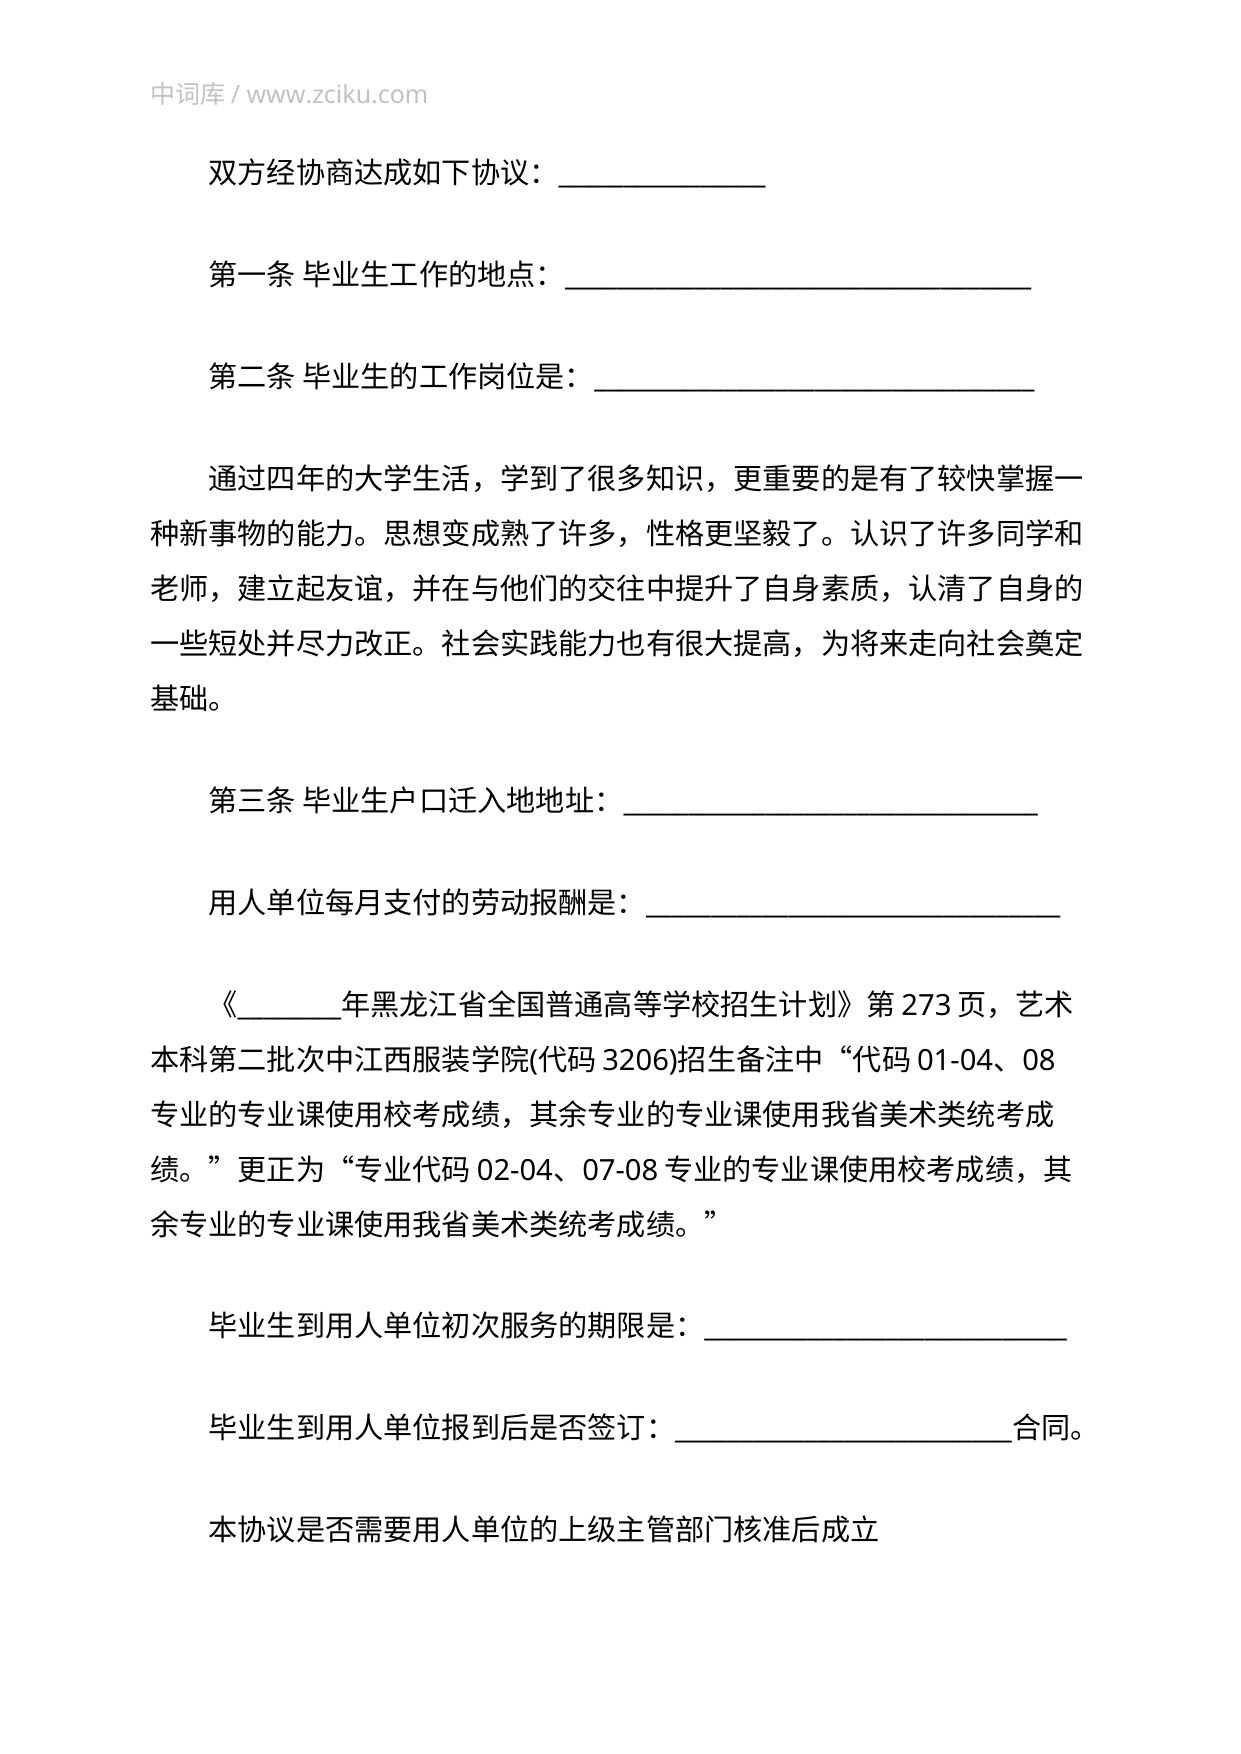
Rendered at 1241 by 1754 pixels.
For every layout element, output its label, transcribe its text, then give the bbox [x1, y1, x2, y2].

text 第二条 毕业生的工作岗位是：__________________________________ [150, 354, 1090, 396]
text 通过四年的大学生活，学到了很多知识，更重要的是有了较快掌握一种新事物的能力。思想变成熟了许多，性格更坚毅了。认识了许多同学和老师，建立起友谊，并在与他们的交往中提升了自身素质，认清了自身的一些短处并尽力改正。社会实践能力也有很大提高，为将来走向社会奠定基础。 [150, 456, 1090, 718]
text 本协议是否需要用人单位的上级主管部门核准后成立 [150, 1507, 1090, 1549]
text 第一条 毕业生工作的地点：____________________________________ [150, 252, 1090, 294]
text 用人单位每月支付的劳动报酬是：________________________________ [150, 879, 1090, 922]
text 第三条 毕业生户口迁入地地址：________________________________ [150, 777, 1090, 820]
text 《________年黑龙江省全国普通高等学校招生计划》第273页，艺术本科第二批次中江西服装学院(代码3206)招生备注中“代码01-04、08专业的专业课使用校考成绩，其余专业的专业课使用我省美术类统考成绩。”更正为“专业代码02-04、07-08专业的专业课使用校考成绩，其余专业的专业课使用我省美术类统考成绩。” [150, 981, 1090, 1243]
text 双方经协商达成如下协议：________________ [150, 150, 1090, 192]
text 毕业生到用人单位初次服务的期限是：____________________________ [150, 1303, 1090, 1345]
text 毕业生到用人单位报到后是否签订：__________________________合同。 [150, 1405, 1090, 1447]
